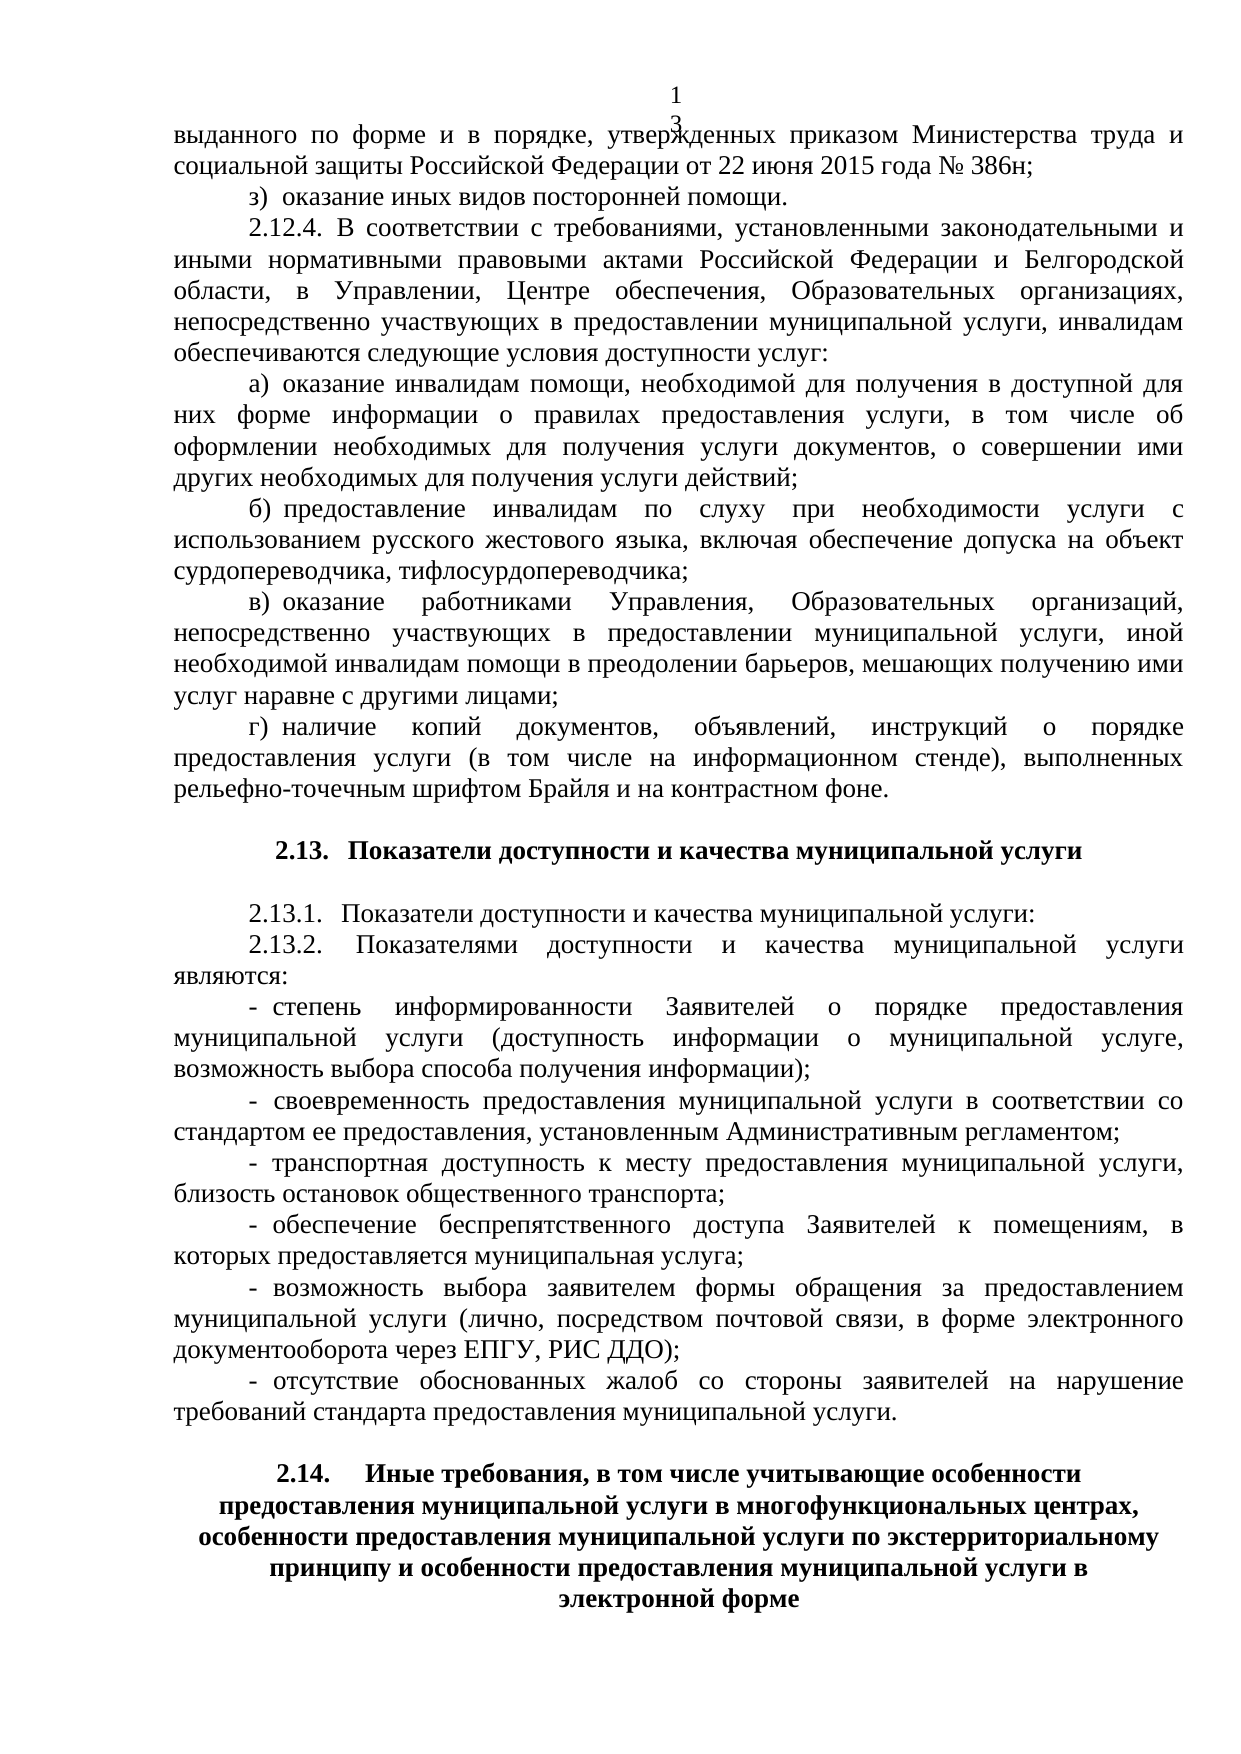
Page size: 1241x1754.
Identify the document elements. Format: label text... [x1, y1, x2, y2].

list оказание иных видов посторонней помощи. [173, 180, 1185, 212]
list предоставление инвалидам по слуху при необходимости услуги с использованием русского жестового языка, включая обеспечение допуска на объект сурдопереводчика, тифлосурдопереводчика; [173, 492, 1185, 585]
list Иные требования, в том числе учитывающие особенности предоставления муниципальной услуги в многофункциональных центрах, особенности предоставления муниципальной услуги по экстерриториальному принципу и особенности предоставления муниципальной услуги в электронной форме [173, 1458, 1185, 1613]
list Показатели доступности и качества муниципальной услуги: [173, 897, 1185, 928]
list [173, 118, 1185, 180]
list В соответствии с требованиями, установленными законодательными и иными нормативными правовыми актами Российской Федерации и Белгородской области, в Управлении, Центре обеспечения, Образовательных организациях, непосредственно участвующих в предоставлении муниципальной услуги, инвалидам обеспечиваются следующие условия доступности услуг: [173, 212, 1185, 367]
list возможность выбора заявителем формы обращения за предоставлением муниципальной услуги (лично, посредством почтовой связи, в форме электронного документооборота через ЕПГУ, РИС ДДО); [173, 1271, 1185, 1364]
list транспортная доступность к месту предоставления муниципальной услуги, близость остановок общественного транспорта; [173, 1146, 1185, 1208]
list отсутствие обоснованных жалоб со стороны заявителей на нарушение требований стандарта предоставления муниципальной услуги. [173, 1364, 1185, 1426]
list степень информированности Заявителей о порядке предоставления муниципальной услуги (доступность информации о муниципальной услуге, возможность выбора способа получения информации); [173, 990, 1185, 1084]
list своевременность предоставления муниципальной услуги в соответствии со стандартом ее предоставления, установленным Административным регламентом; [173, 1084, 1185, 1146]
list оказание работниками Управления, Образовательных организаций, непосредственно участвующих в предоставлении муниципальной услуги, иной необходимой инвалидам помощи в преодолении барьеров, мешающих получению ими услуг наравне с другими лицами; [173, 585, 1185, 710]
list Показатели доступности и качества муниципальной услуги [173, 834, 1185, 866]
list наличие копий документов, объявлений, инструкций о порядке предоставления услуги (в том числе на информационном стенде), выполненных рельефно-точечным шрифтом Брайля и на контрастном фоне. [173, 710, 1185, 803]
list оказание инвалидам помощи, необходимой для получения в доступной для них форме информации о правилах предоставления услуги, в том числе об оформлении необходимых для получения услуги документов, о совершении ими других необходимых для получения услуги действий; [173, 367, 1185, 492]
list обеспечение беспрепятственного доступа Заявителей к помещениям, в которых предоставляется муниципальная услуга; [173, 1208, 1185, 1271]
list Показателями доступности и качества муниципальной услуги являются: [173, 928, 1185, 990]
